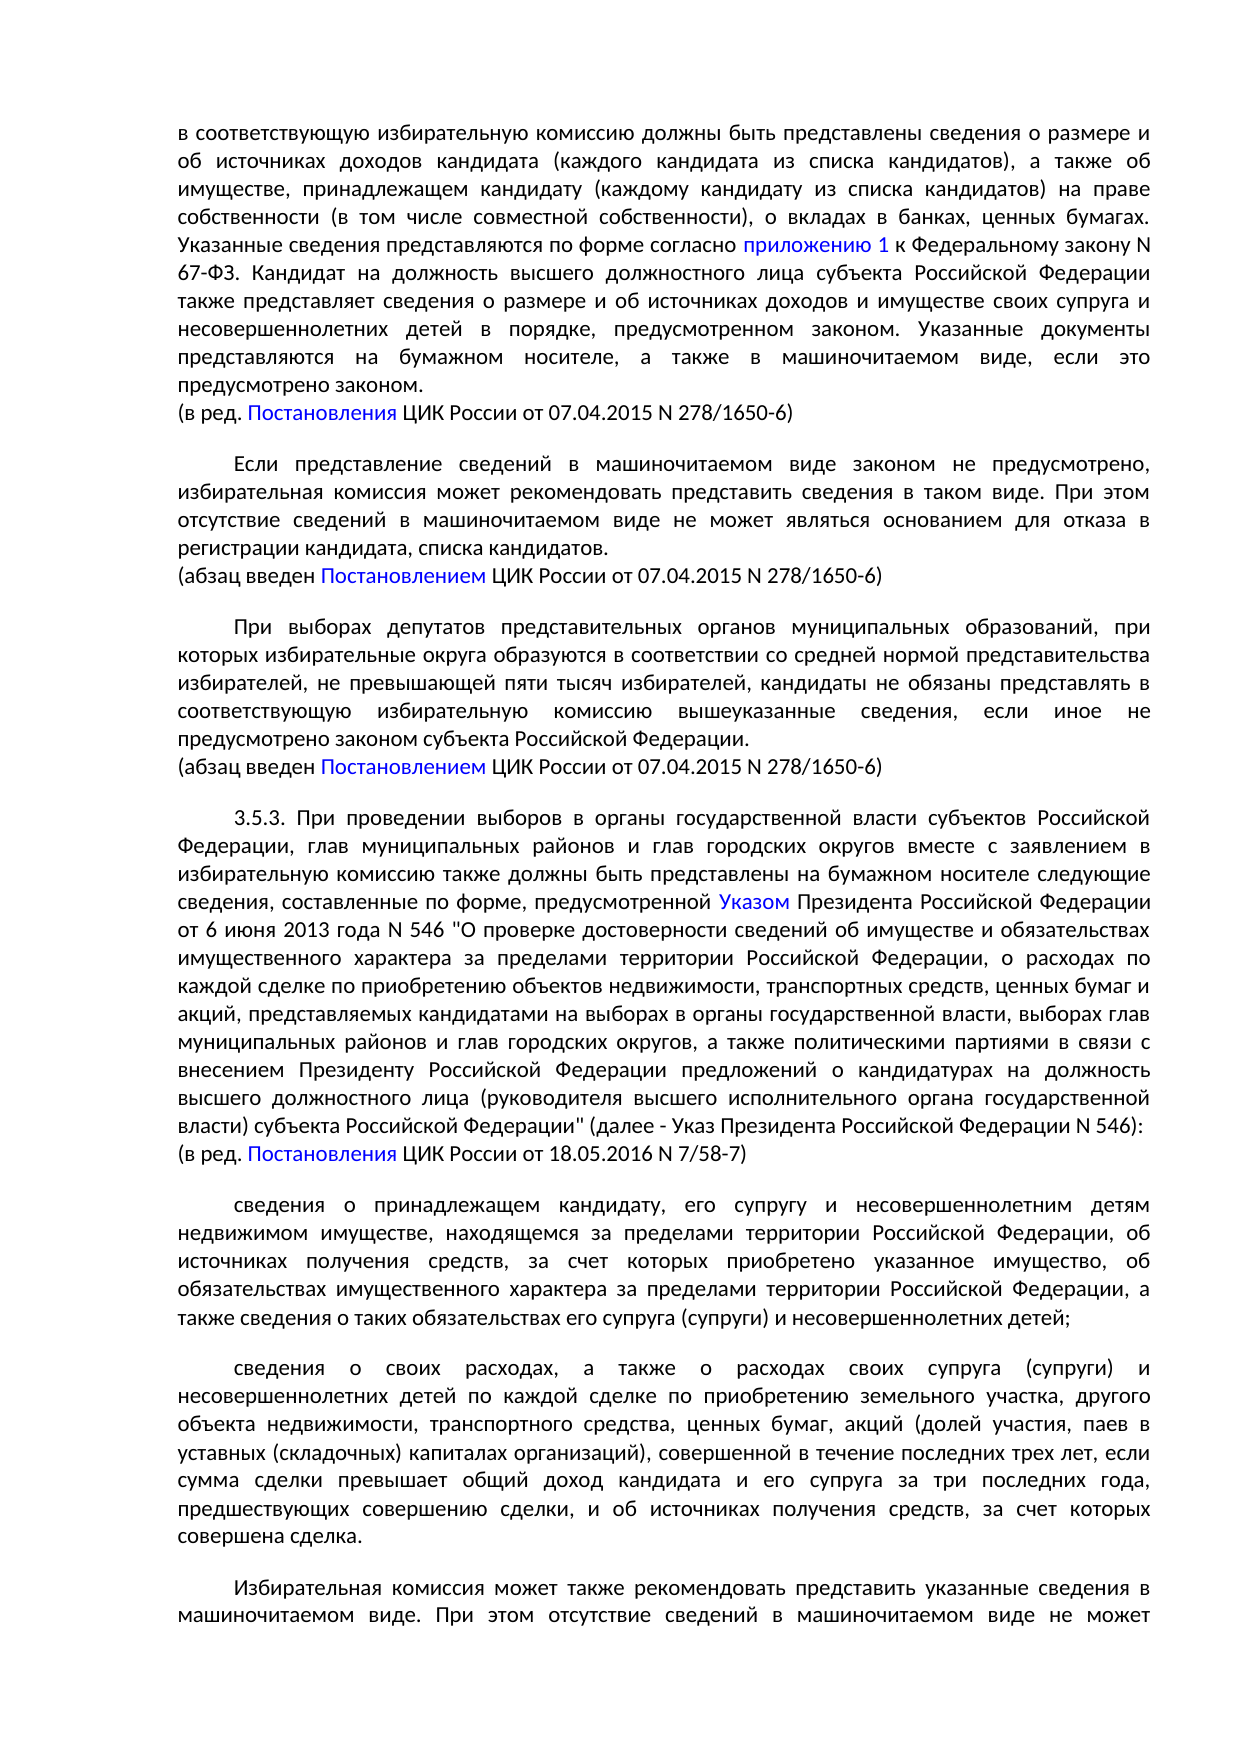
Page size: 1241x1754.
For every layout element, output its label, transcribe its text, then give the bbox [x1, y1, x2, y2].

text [177, 118, 1152, 398]
text При выборах депутатов представительных органов муниципальных образований, при которых избирательные округа образуются в соответствии со средней нормой представительства избирателей, не превышающей пяти тысяч избирателей, кандидаты не обязаны представлять в соответствующую избирательную комиссию вышеуказанные сведения, если иное не предусмотрено законом субъекта Российской Федерации. [177, 612, 1152, 752]
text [177, 1573, 1152, 1629]
text Если представление сведений в машиночитаемом виде законом не предусмотрено, избирательная комиссия может рекомендовать представить сведения в таком виде. При этом отсутствие сведений в машиночитаемом виде не может являться основанием для отказа в регистрации кандидата, списка кандидатов. [177, 449, 1152, 561]
text (в ред. Постановления ЦИК России от 18.05.2016 N 7/58-7) [177, 1139, 1152, 1168]
text сведения о принадлежащем кандидату, его супругу и несовершеннолетним детям недвижимом имуществе, находящемся за пределами территории Российской Федерации, об источниках получения средств, за счет которых приобретено указанное имущество, об обязательствах имущественного характера за пределами территории Российской Федерации, а также сведения о таких обязательствах его супруга (супруги) и несовершеннолетних детей; [177, 1191, 1152, 1331]
text (в ред. Постановления ЦИК России от 07.04.2015 N 278/1650-6) [177, 398, 1152, 426]
text (абзац введен Постановлением ЦИК России от 07.04.2015 N 278/1650-6) [177, 561, 1152, 589]
text (абзац введен Постановлением ЦИК России от 07.04.2015 N 278/1650-6) [177, 752, 1152, 780]
text 3.5.3. При проведении выборов в органы государственной власти субъектов Российской Федерации, глав муниципальных районов и глав городских округов вместе с заявлением в избирательную комиссию также должны быть представлены на бумажном носителе следующие сведения, составленные по форме, предусмотренной Указом Президента Российской Федерации от 6 июня 2013 года N 546 "О проверке достоверности сведений об имуществе и обязательствах имущественного характера за пределами территории Российской Федерации, о расходах по каждой сделке по приобретению объектов недвижимости, транспортных средств, ценных бумаг и акций, представляемых кандидатами на выборах в органы государственной власти, выборах глав муниципальных районов и глав городских округов, а также политическими партиями в связи с внесением Президенту Российской Федерации предложений о кандидатурах на должность высшего должностного лица (руководителя высшего исполнительного органа государственной власти) субъекта Российской Федерации" (далее - Указ Президента Российской Федерации N 546): [177, 803, 1152, 1139]
text сведения о своих расходах, а также о расходах своих супруга (супруги) и несовершеннолетних детей по каждой сделке по приобретению земельного участка, другого объекта недвижимости, транспортного средства, ценных бумаг, акций (долей участия, паев в уставных (складочных) капиталах организаций), совершенной в течение последних трех лет, если сумма сделки превышает общий доход кандидата и его супруга за три последних года, предшествующих совершению сделки, и об источниках получения средств, за счет которых совершена сделка. [177, 1353, 1152, 1550]
